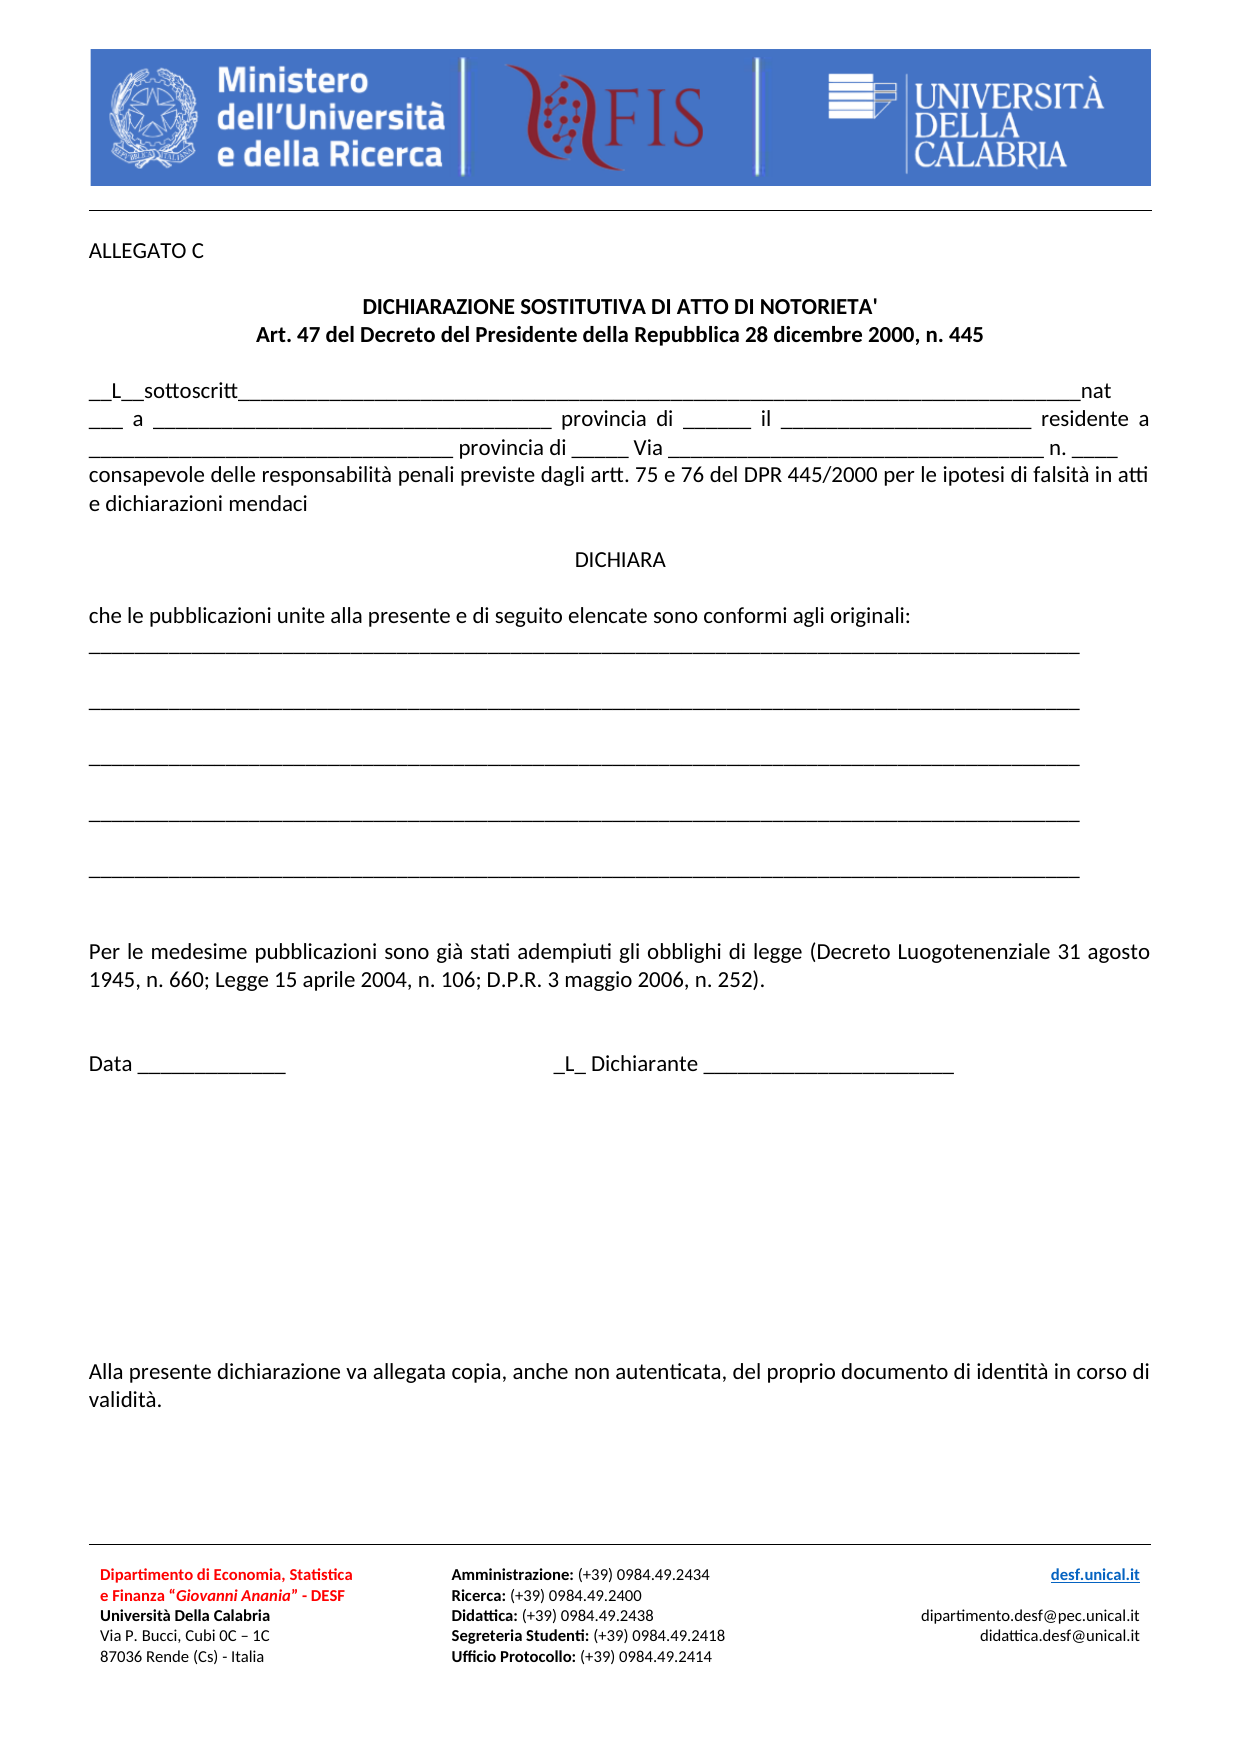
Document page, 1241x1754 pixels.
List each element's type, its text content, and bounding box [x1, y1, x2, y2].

text _______________________________________________________________________________________ [89, 853, 1152, 881]
text Data _____________ _L_ Dichiarante ______________________ [89, 1049, 1152, 1077]
text DICHIARAZIONE SOSTITUTIVA DI ATTO DI NOTORIETA' [89, 292, 1152, 321]
text _______________________________________________________________________________________ [89, 629, 1152, 657]
text Per le medesime pubblicazioni sono già stati adempiuti gli obblighi di legge (Decreto Luogotenenziale 31 agosto 1945, n. 660; Legge 15 aprile 2004, n. 106; D.P.R. 3 maggio 2006, n. 252). [89, 937, 1152, 993]
text che le pubblicazioni unite alla presente e di seguito elencate sono conformi agli originali: [89, 601, 1152, 629]
text _______________________________________________________________________________________ [89, 797, 1152, 825]
text Alla presente dichiarazione va allegata copia, anche non autenticata, del proprio documento di identità in corso di validità.ALLEGATO C [89, 236, 1152, 264]
text DICHIARA [89, 545, 1152, 573]
picture [90, 49, 1151, 186]
text Alla presente dichiarazione va allegata copia, anche non autenticata, del proprio documento di identità in corso di validità. [89, 1357, 1152, 1413]
text _______________________________________________________________________________________ [89, 685, 1152, 713]
text _______________________________________________________________________________________ [89, 741, 1152, 769]
text __L__sottoscritt__________________________________________________________________________nat ___ a ___________________________________ provincia di ______ il ______________________ residente a ________________________________ provincia di _____ Via _________________________________ n. ____ [89, 377, 1152, 461]
text Art. 47 del Decreto del Presidente della Repubblica 28 dicembre 2000, n. 445 [89, 321, 1152, 348]
text consapevole delle responsabilità penali previste dagli artt. 75 e 76 del DPR 445/2000 per le ipotesi di falsità in atti e dichiarazioni mendaci [89, 461, 1152, 517]
